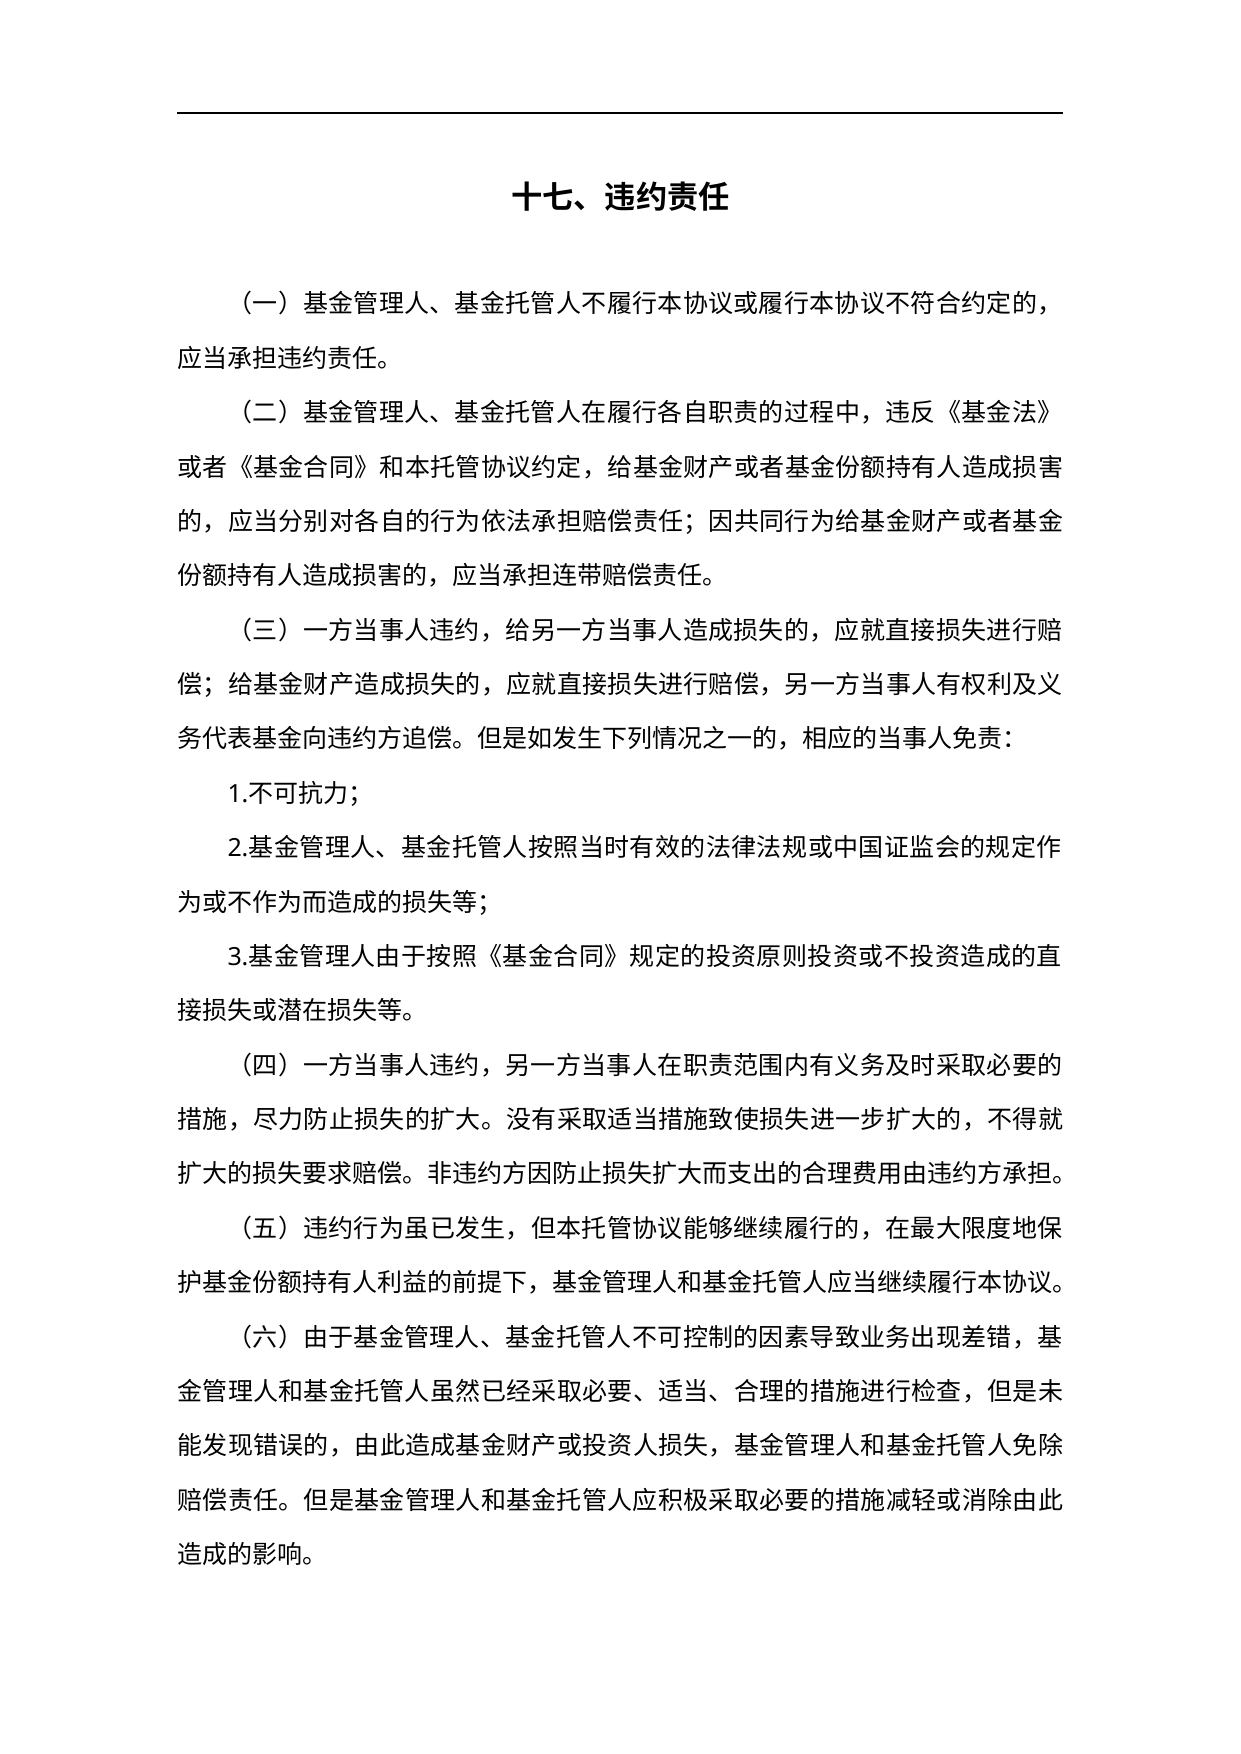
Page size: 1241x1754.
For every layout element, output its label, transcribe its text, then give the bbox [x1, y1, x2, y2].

text （二）基金管理人、基金托管人在履行各自职责的过程中，违反《基金法》或者《基金合同》和本托管协议约定，给基金财产或者基金份额持有人造成损害的，应当分别对各自的行为依法承担赔偿责任；因共同行为给基金财产或者基金份额持有人造成损害的，应当承担连带赔偿责任。 [177, 393, 1063, 592]
subtitle 十七、违约责任 [177, 162, 1063, 227]
text （六）由于基金管理人、基金托管人不可控制的因素导致业务出现差错，基金管理人和基金托管人虽然已经采取必要、适当、合理的措施进行检查，但是未能发现错误的，由此造成基金财产或投资人损失，基金管理人和基金托管人免除赔偿责任。但是基金管理人和基金托管人应积极采取必要的措施减轻或消除由此造成的影响。 [177, 1317, 1063, 1571]
text （五）违约行为虽已发生，但本托管协议能够继续履行的，在最大限度地保护基金份额持有人利益的前提下，基金管理人和基金托管人应当继续履行本协议。 [177, 1208, 1063, 1299]
text （四）一方当事人违约，另一方当事人在职责范围内有义务及时采取必要的措施，尽力防止损失的扩大。没有采取适当措施致使损失进一步扩大的，不得就扩大的损失要求赔偿。非违约方因防止损失扩大而支出的合理费用由违约方承担。 [177, 1045, 1063, 1190]
text （一）基金管理人、基金托管人不履行本协议或履行本协议不符合约定的，应当承担违约责任。 [177, 284, 1063, 374]
text （三）一方当事人违约，给另一方当事人造成损失的，应就直接损失进行赔偿；给基金财产造成损失的，应就直接损失进行赔偿，另一方当事人有权利及义务代表基金向违约方追偿。但是如发生下列情况之一的，相应的当事人免责： [177, 610, 1063, 755]
text 1.不可抗力； [177, 773, 1063, 809]
text 2.基金管理人、基金托管人按照当时有效的法律法规或中国证监会的规定作为或不作为而造成的损失等； [177, 828, 1063, 918]
text 3.基金管理人由于按照《基金合同》规定的投资原则投资或不投资造成的直接损失或潜在损失等。 [177, 936, 1063, 1027]
